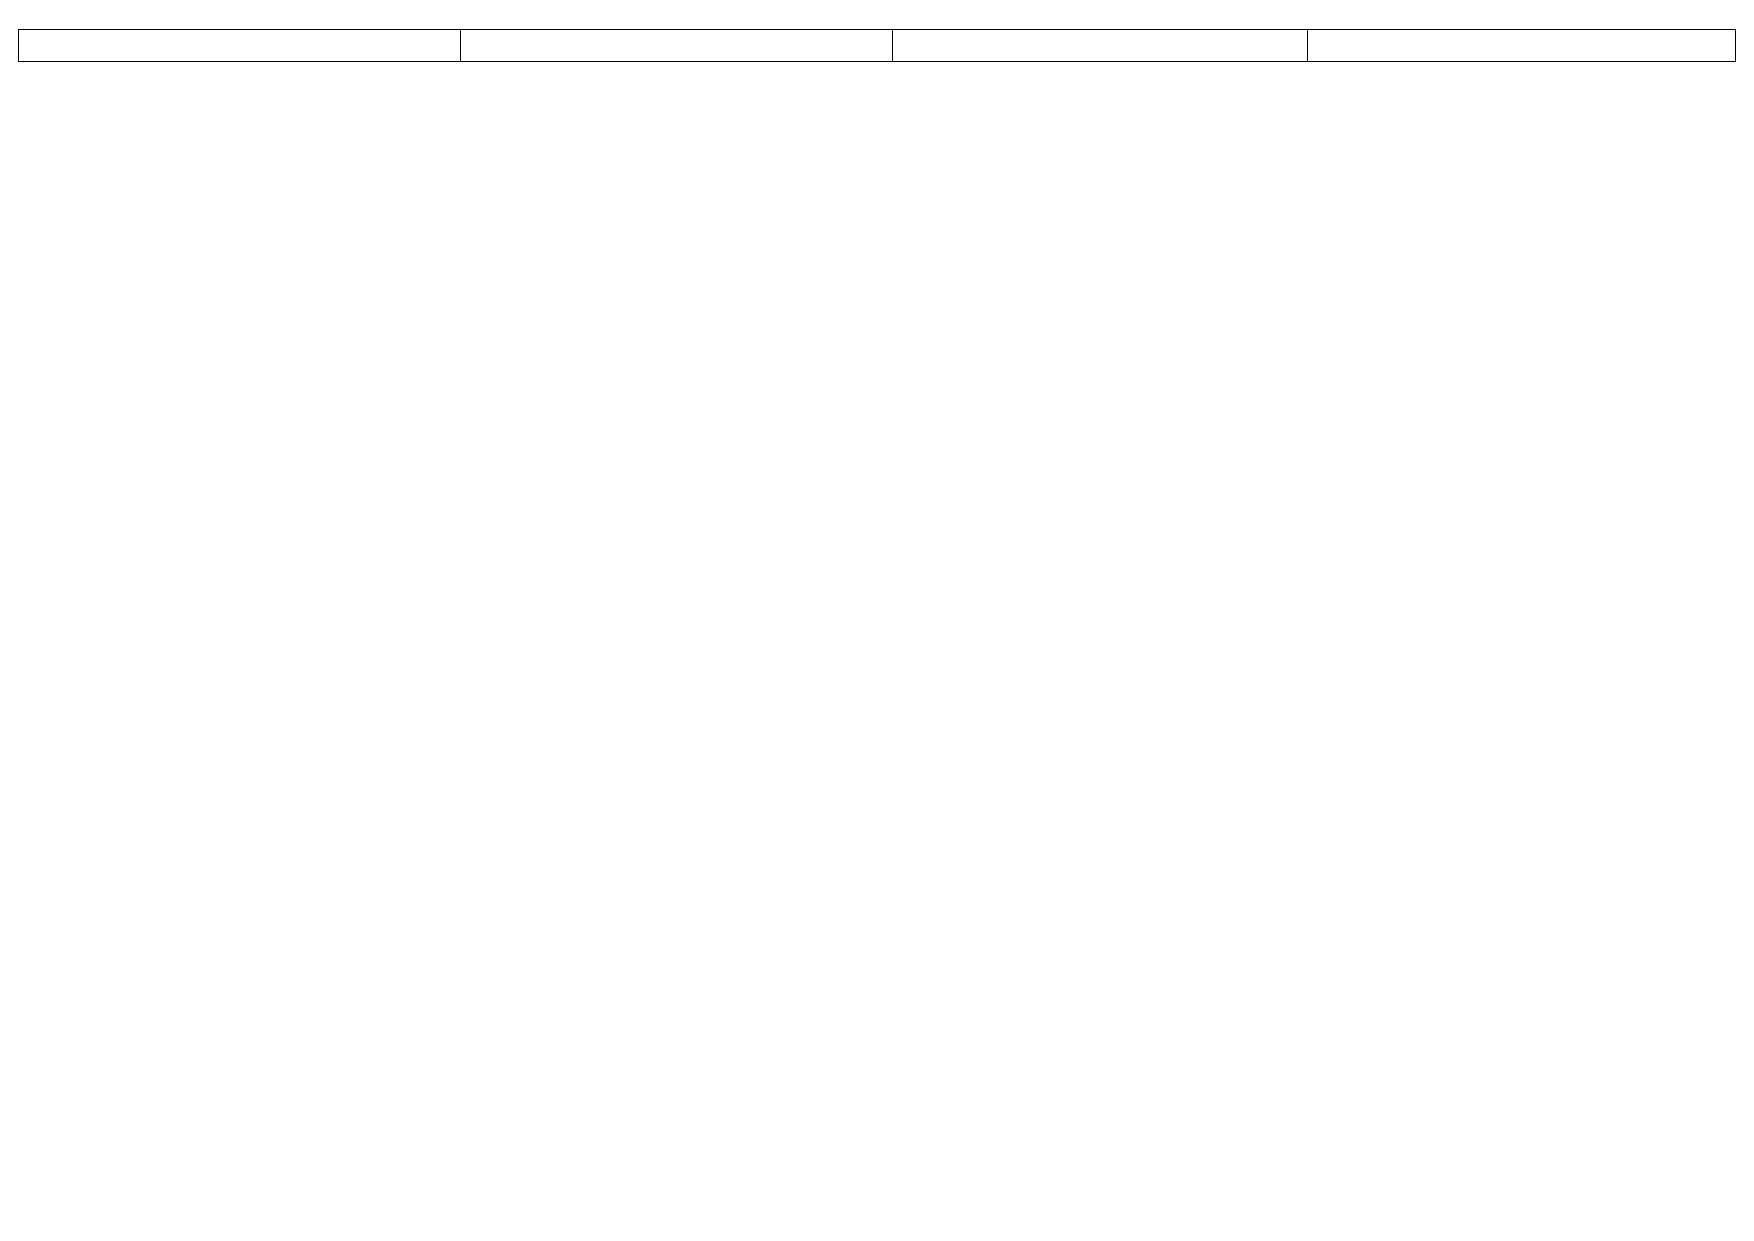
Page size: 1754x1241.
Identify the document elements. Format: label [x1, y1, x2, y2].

table_header [19, 30, 460, 61]
table_header [1308, 30, 1735, 61]
table_header [893, 30, 1307, 61]
table_header [461, 30, 892, 61]
